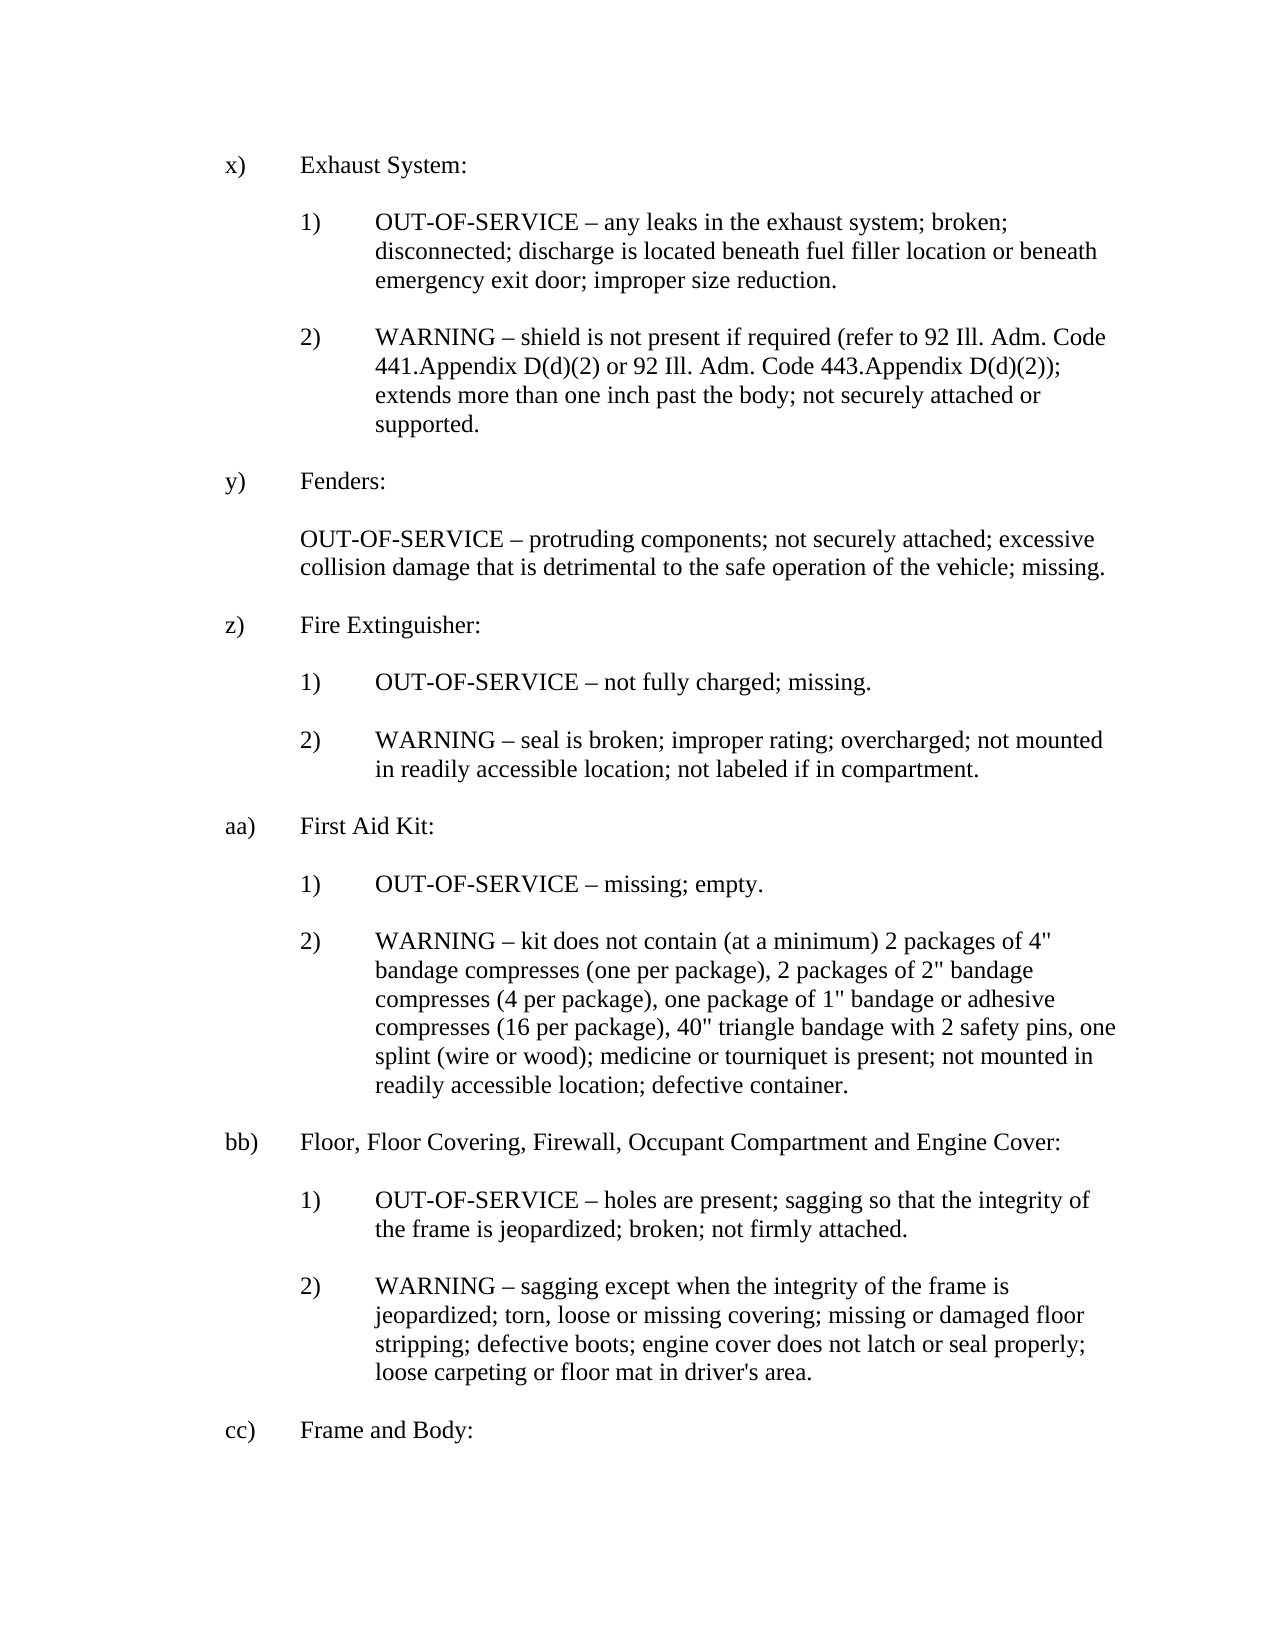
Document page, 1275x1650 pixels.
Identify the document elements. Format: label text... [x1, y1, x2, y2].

text 1) OUT-OF-SERVICE – holes are present; sagging so that the integrity of the frame is jeopardized; broken; not firmly attached. [300, 1185, 1102, 1242]
text OUT-OF-SERVICE – protruding components; not securely attached; excessive collision damage that is detrimental to the safe operation of the vehicle; missing. [300, 524, 1125, 581]
text 2) WARNING – shield is not present if required (refer to 92 Ill. Adm. Code 441.Appendix D(d)(2) or 92 Ill. Adm. Code 443.Appendix D(d)(2)); extends more than one inch past the body; not securely attached or supported. [300, 322, 1125, 437]
text 1) OUT-OF-SERVICE – missing; empty. [300, 869, 1125, 897]
text x) Exhaust System: [225, 150, 1125, 179]
text 1) OUT-OF-SERVICE – not fully charged; missing. [300, 667, 1125, 696]
text aa) First Aid Kit: [225, 811, 1125, 840]
text 2) WARNING – kit does not contain (at a minimum) 2 packages of 4" bandage compresses (one per package), 2 packages of 2" bandage compresses (4 per package), one package of 1" bandage or adhesive compresses (16 per package), 40" triangle bandage with 2 safety pins, one splint (wire or wood); medicine or tourniquet is present; not mounted in readily accessible location; defective container. [300, 926, 1125, 1099]
text bb) Floor, Floor Covering, Firewall, Occupant Compartment and Engine Cover: [225, 1127, 1102, 1156]
text 1) OUT-OF-SERVICE – any leaks in the exhaust system; broken; disconnected; discharge is located beneath fuel filler location or beneath emergency exit door; improper size reduction. [300, 207, 1125, 294]
text z) Fire Extinguisher: [225, 610, 1125, 639]
text 2) WARNING – seal is broken; improper rating; overcharged; not mounted in readily accessible location; not labeled if in compartment. [300, 725, 1125, 782]
text y) Fenders: [150, 466, 1125, 495]
text cc) Frame and Body: [225, 1415, 1125, 1444]
text 2) WARNING – sagging except when the integrity of the frame is jeopardized; torn, loose or missing covering; missing or damaged floor stripping; defective boots; engine cover does not latch or seal properly; loose carpeting or floor mat in driver's area. [300, 1271, 1102, 1386]
